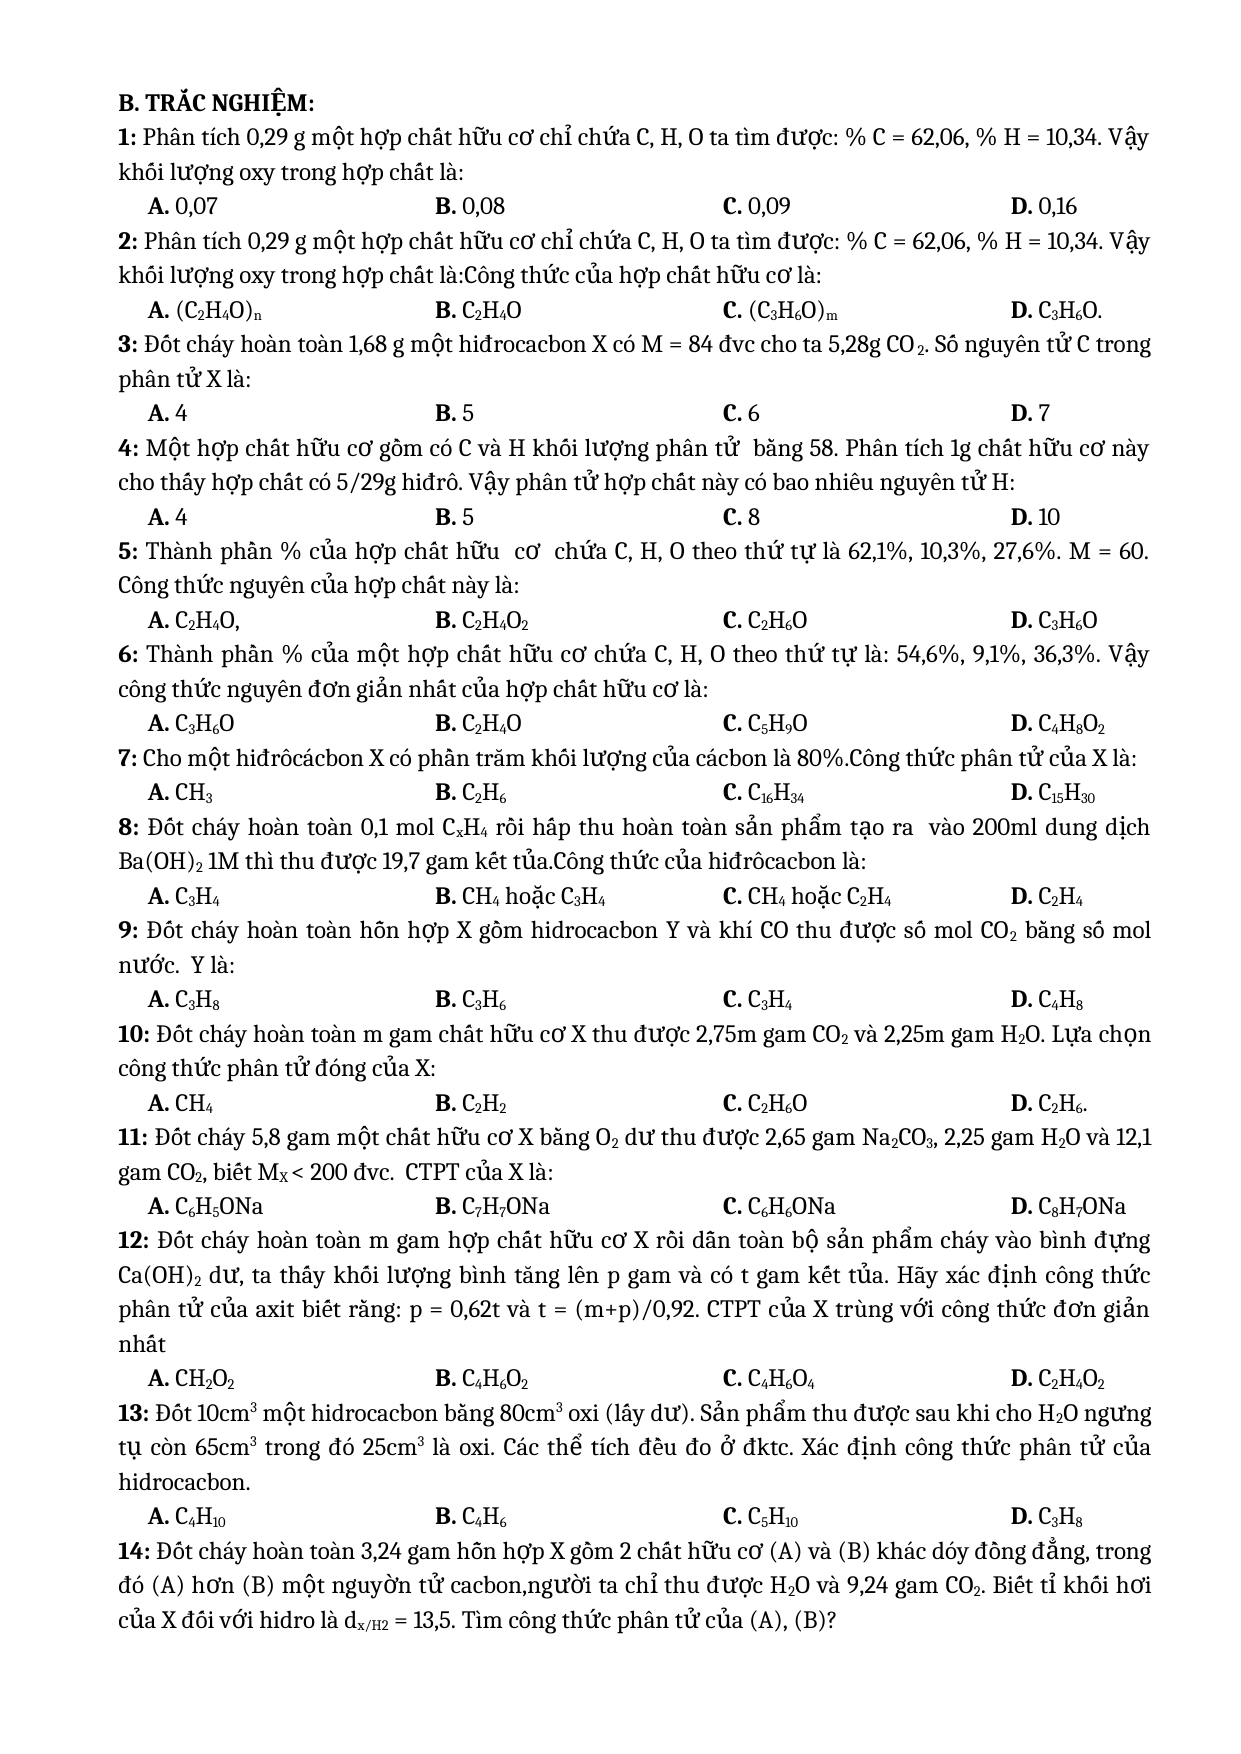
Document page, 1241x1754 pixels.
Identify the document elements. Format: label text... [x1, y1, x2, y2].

text 6: Thành phần % của một hợp chất hữu cơ chứa C, H, O theo thứ tự là: 54,6%, 9,1%, 36,3%. Vậy công thức nguyên đơn giản nhất của hợp chất hữu cơ là: [118, 640, 1152, 703]
text A. (C2H4O)n B. C2H4O C. (C3H6O)m D. C3H6O. [118, 296, 1152, 324]
text 4: Một hợp chất hữu cơ gồm có C và H khối lượng phân tử bằng 58. Phân tích 1g chất hữu cơ này cho thấy hợp chất có 5/29g hiđrô. Vậy phân tử hợp chất này có bao nhiêu nguyên tử H: [118, 433, 1152, 497]
text A. 4 B. 5 C. 6 D. 7 [118, 399, 1152, 428]
text B. TRẮC NGHIỆM: [118, 89, 1152, 117]
text A. CH3 B. C2H6 C. C16H34 D. C15H30 [118, 778, 1152, 807]
text 7: Cho một hiđrôcácbon X có phần trăm khối lượng của cácbon là 80%.Công thức phân tử của X là: [118, 744, 1152, 772]
text A. C3H8 B. C3H6 C. C3H4 D. C4H8 [118, 985, 1152, 1014]
text 11: Đốt cháy 5,8 gam một chất hữu cơ X bằng O2 dư thu được 2,65 gam Na2CO3, 2,25 gam H2O và 12,1 gam CO2, biết MX < 200 đvc. CTPT của X là: [118, 1123, 1152, 1186]
text 9: Đốt cháy hoàn toàn hỗn hợp X gồm hidrocacbon Y và khí CO thu được số mol CO2 bằng số mol nước. Y là: [118, 916, 1152, 979]
text 13: Đốt 10cm3 một hidrocacbon bằng 80cm3 oxi (lấy dư). Sản phẩm thu được sau khi cho H2O ngưng tụ còn 65cm3 trong đó 25cm3 là oxi. Các thể tích đều đo ở đktc. Xác định công thức phân tử của hidrocacbon. [118, 1399, 1152, 1497]
text A. C3H4 B. CH4 hoặc C3H4 C. CH4 hoặc C2H4 D. C2H4 [118, 882, 1152, 910]
text 1: Phân tích 0,29 g một hợp chất hữu cơ chỉ chứa C, H, O ta tìm được: % C = 62,06, % H = 10,34. Vậy khối lượng oxy trong hợp chất là: [118, 123, 1152, 186]
text A. 4 B. 5 C. 8 D. 10 [118, 502, 1152, 531]
text A. C3H6O B. C2H4O C. C5H9O D. C4H8O2 [118, 709, 1152, 738]
text A. CH4 B. C2H2 C. C2H6O D. C2H6. [118, 1088, 1152, 1117]
text 5: Thành phần % của hợp chất hữu cơ chứa C, H, O theo thứ tự là 62,1%, 10,3%, 27,6%. M = 60. Công thức nguyên của hợp chất này là: [118, 537, 1152, 600]
text 14: Đốt cháy hoàn toàn 3,24 gam hỗn hợp X gồm 2 chất hữu cơ (A) và (B) khác dóy đồng đẳng, trong đó (A) hơn (B) một nguyờn tử cacbon,người ta chỉ thu được H2O và 9,24 gam CO2. Biết tỉ khối hơi của X đối với hidro là dx/H2 = 13,5. Tìm công thức phân tử của (A), (B)? [118, 1537, 1152, 1634]
text 2: Phân tích 0,29 g một hợp chất hữu cơ chỉ chứa C, H, O ta tìm được: % C = 62,06, % H = 10,34. Vậy khối lượng oxy trong hợp chất là:Công thức của hợp chất hữu cơ là: [118, 227, 1152, 290]
text A. 0,07 B. 0,08 C. 0,09 D. 0,16 [118, 192, 1152, 221]
text A. C6H5ONa B. C7H7ONa C. C6H6ONa D. C8H7ONa [118, 1192, 1152, 1221]
text 12: Đốt cháy hoàn toàn m gam hợp chất hữu cơ X rồi dẫn toàn bộ sản phẩm cháy vào bình đựng Ca(OH)2 dư, ta thấy khối lượng bình tăng lên p gam và có t gam kết tủa. Hãy xác định công thức phân tử của axit biết rằng: p = 0,62t và t = (m+p)/0,92. CTPT của X trùng với công thức đơn giản nhất [118, 1226, 1152, 1359]
text A. C2H4O, B. C2H4O2 C. C2H6O D. C3H6O [118, 606, 1152, 634]
text 8: Đốt cháy hoàn toàn 0,1 mol CxH4 rồi hấp thu hoàn toàn sản phẩm tạo ra vào 200ml dung dịch Ba(OH)2 1M thì thu được 19,7 gam kết tủa.Công thức của hiđrôcacbon là: [118, 813, 1152, 876]
text 10: Đốt cháy hoàn toàn m gam chất hữu cơ X thu được 2,75m gam CO2 và 2,25m gam H2O. Lựa chọn công thức phân tử đóng của X: [118, 1019, 1152, 1083]
text A. C4H10 B. C4H6 C. C5H10 D. C3H8 [118, 1502, 1152, 1531]
text 3: Đốt cháy hoàn toàn 1,68 g một hiđrocacbon X có M = 84 đvc cho ta 5,28g CO2. Số nguyên tử C trong phân tử X là: [118, 330, 1152, 393]
text A. CH2O2 B. C4H6O2 C. C4H6O4 D. C2H4O2 [118, 1364, 1152, 1393]
